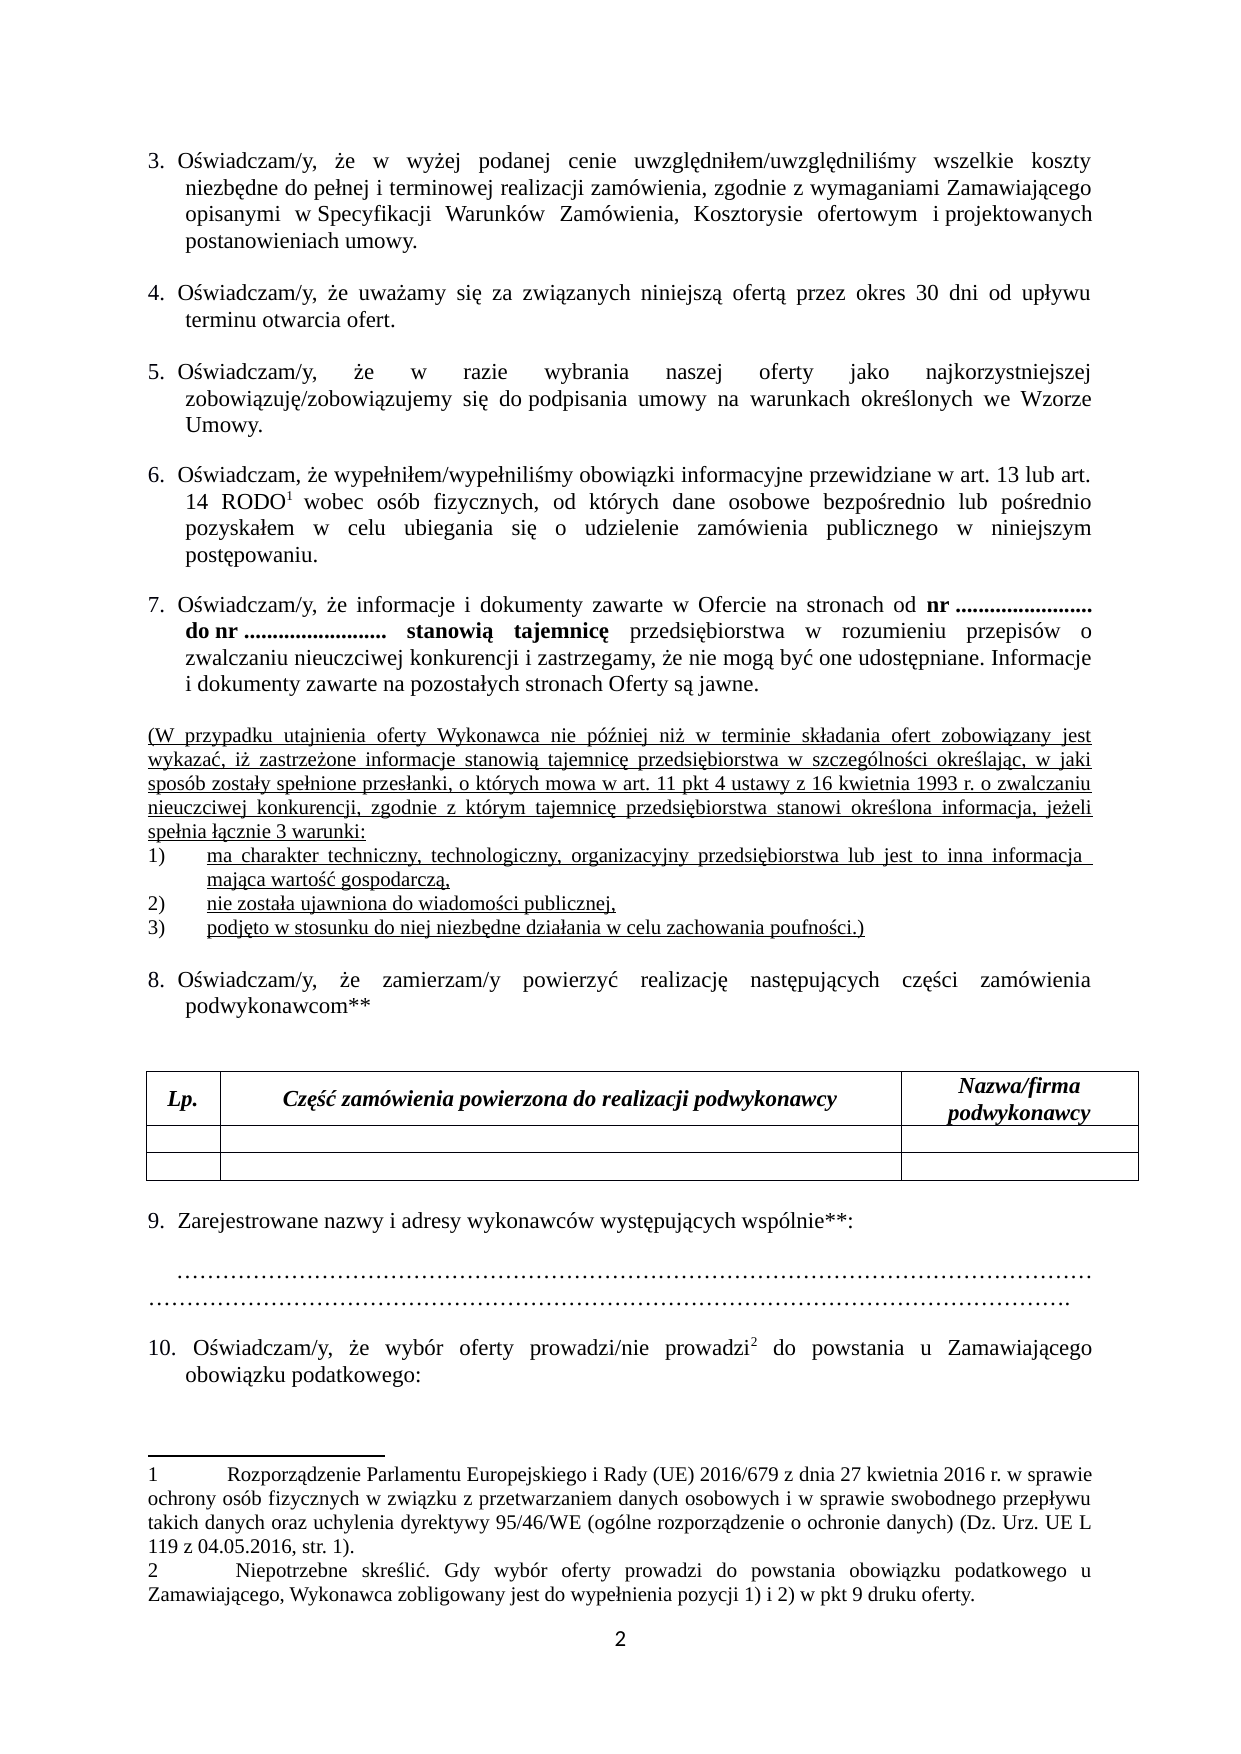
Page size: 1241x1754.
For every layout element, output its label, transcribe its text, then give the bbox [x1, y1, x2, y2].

table_header Lp. [147, 1072, 220, 1125]
list Oświadczam, że wypełniłem/wypełniliśmy obowiązki informacyjne przewidziane w art. 13 lub art. 14 RODO wobec osób fizycznych, od których dane osobowe bezpośrednio lub pośrednio pozyskałem w celu ubiegania się o udzielenie zamówienia publicznego w niniejszym postępowaniu. [148, 462, 1093, 567]
list Oświadczam/y, że uważamy się za związanych niniejszą ofertą przez okres 30 dni od upływu terminu otwarcia ofert. [148, 279, 1093, 332]
table_header Część zamówienia powierzona do realizacji podwykonawcy [221, 1072, 901, 1125]
list Oświadczam/y, że informacje i dokumenty zawarte w Ofercie na stronach od nr ........................ do nr ......................... stanowią tajemnicę przedsiębiorstwa w rozumieniu przepisów o zwalczaniu nieuczciwej konkurencji i zastrzegamy, że nie mogą być one udostępniane. Informacje i dokumenty zawarte na pozostałych stronach Oferty są jawne. [148, 591, 1093, 696]
list podjęto w stosunku do niej niezbędne działania w celu zachowania poufności.) [148, 915, 1093, 939]
table_cell [902, 1126, 1138, 1152]
table_cell [221, 1153, 901, 1180]
table_cell [221, 1126, 901, 1152]
table_header Nazwa/firma podwykonawcy [902, 1072, 1138, 1125]
text (W przypadku utajnienia oferty Wykonawca nie później niż w terminie składania ofert zobowiązany jest wykazać, iż zastrzeżone informacje stanowią tajemnicę przedsiębiorstwa w szczególności określając, w jaki sposób zostały spełnione przesłanki, o których mowa w art. 11 pkt 4 ustawy z 16 kwietnia 1993 r. o zwalczaniu nieuczciwej konkurencji, zgodnie z którym tajemnicę przedsiębiorstwa stanowi określona informacja, jeżeli spełnia łącznie 3 warunki: [148, 723, 1093, 816]
list Oświadczam/y, że w wyżej podanej cenie uwzględniłem/uwzględniliśmy wszelkie koszty niezbędne do pełnej i terminowej realizacji zamówienia, zgodnie z wymaganiami Zamawiającego opisanymi w Specyfikacji Warunków Zamówienia, Kosztorysie ofertowym i projektowanych postanowieniach umowy. [148, 148, 1093, 253]
table_cell [147, 1153, 220, 1180]
text ……………………………………………………………………………………………………………………………………………………………………………………………………………………. [148, 1257, 1093, 1310]
list Zarejestrowane nazwy i adresy wykonawców występujących wspólnie**: [148, 1207, 1093, 1233]
table_cell [147, 1126, 220, 1152]
list Oświadczam/y, że zamierzam/y powierzyć realizację następujących części zamówienia podwykonawcom** [148, 966, 1093, 1018]
list ma charakter techniczny, technologiczny, organizacyjny przedsiębiorstwa lub jest to inna informacja mająca wartość gospodarczą, [148, 843, 1093, 891]
table_cell [902, 1153, 1138, 1180]
list Oświadczam/y, że wybór oferty prowadzi/nie prowadzi do powstania u Zamawiającego obowiązku podatkowego: [148, 1334, 1093, 1387]
list nie została ujawniona do wiadomości publicznej, [148, 891, 1093, 915]
list Oświadczam/y, że w razie wybrania naszej oferty jako najkorzystniejszej zobowiązuję/zobowiązujemy się do podpisania umowy na warunkach określonych we Wzorze Umowy. [148, 358, 1093, 437]
